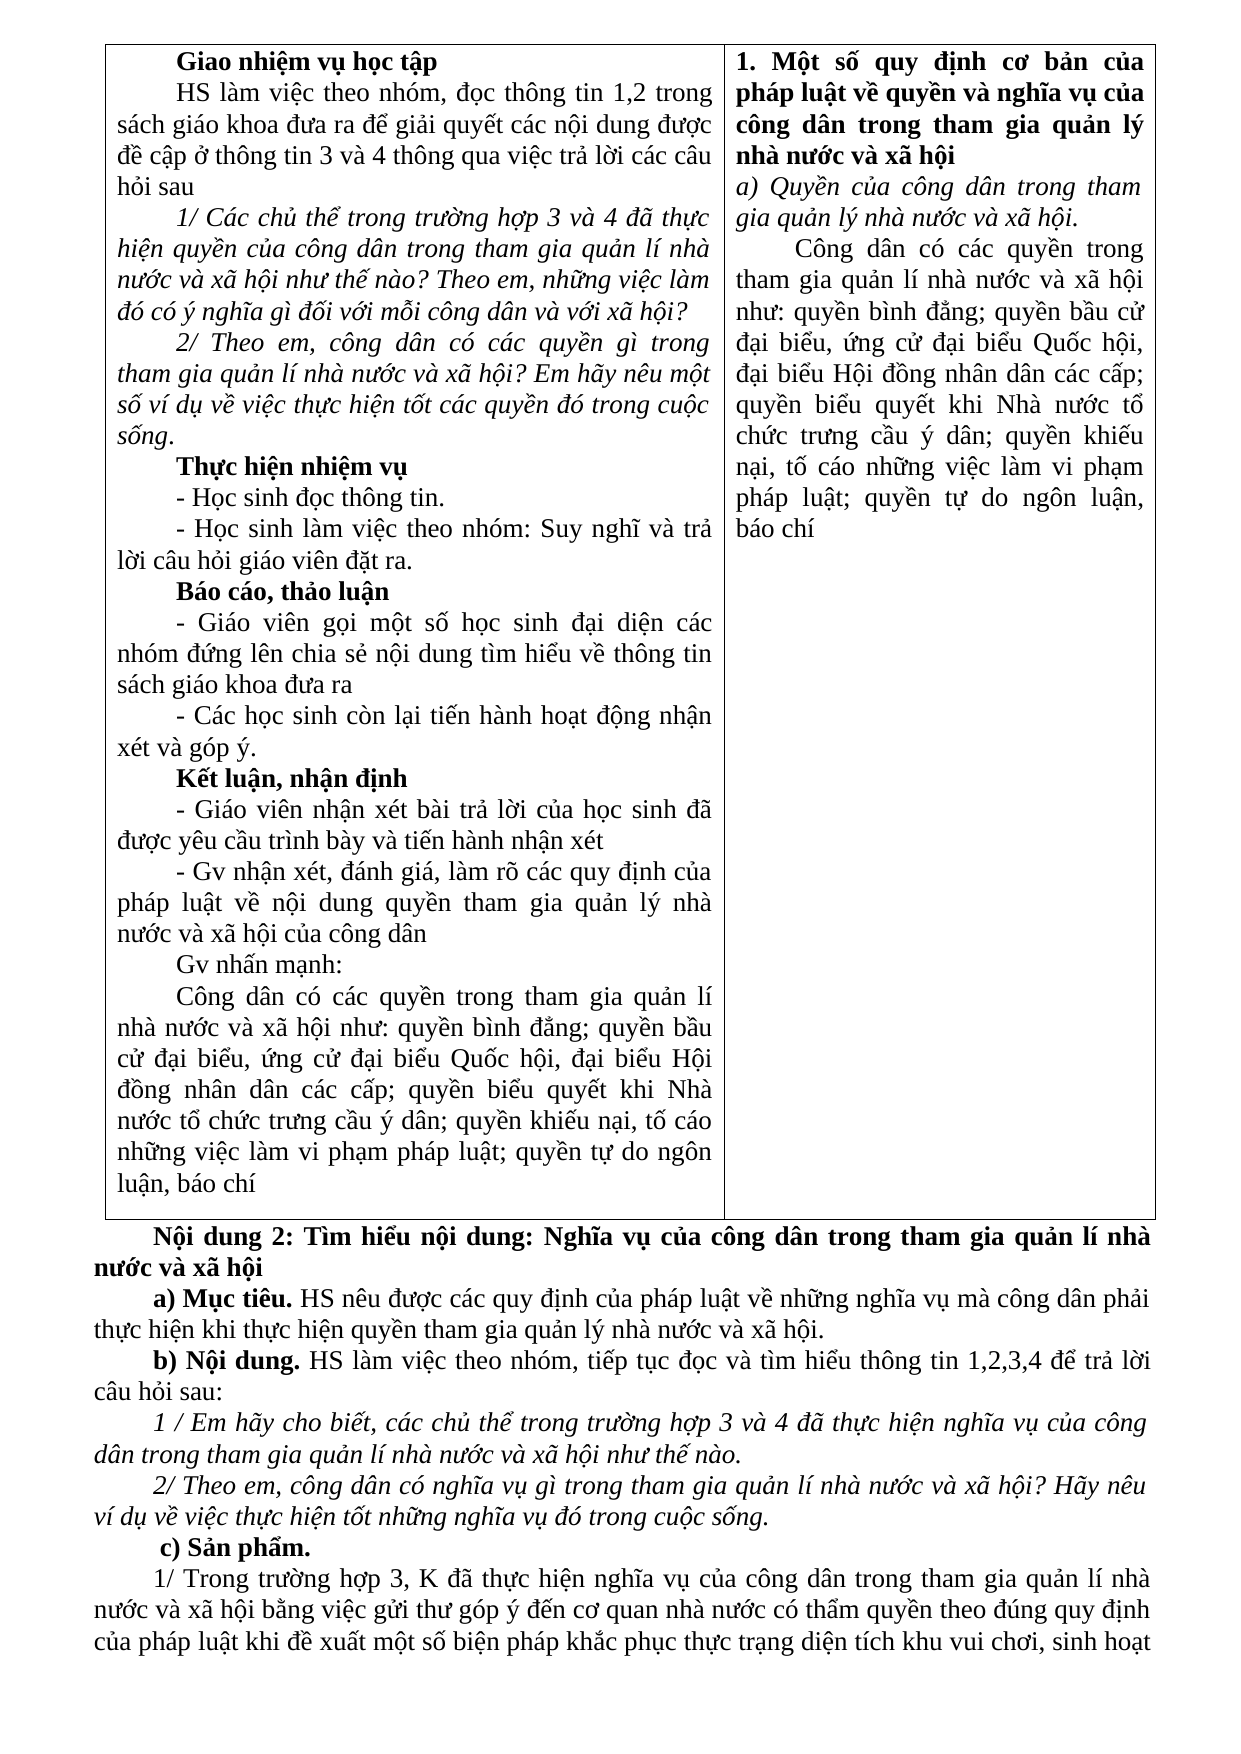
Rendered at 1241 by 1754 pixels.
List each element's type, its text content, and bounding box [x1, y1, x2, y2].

table_cell Giao nhiệm vụ học tập HS làm việc theo nhóm, đọc thông tin 1,2 trong sách giáo khoa đưa ra để giải quyết các nội dung được đề cập ở thông tin 3 và 4 thông qua việc trả lời các câu hỏi sau 1/ Các chủ thể trong trường hợp 3 và 4 đã thực hiện quyền của công dân trong tham gia quản lí nhà nước và xã hội như thế nào? Theo em, những việc làm đó có ý nghĩa gì đối với mỗi công dân và với xã hội? 2/ Theo em, công dân có các quyền gì trong tham gia quản lí nhà nước và xã hội? Em hãy nêu một số ví dụ về việc thực hiện tốt các quyền đó trong cuộc sống. Thực hiện nhiệm vụ - Học sinh đọc thông tin. - Học sinh làm việc theo nhóm: Suy nghĩ và trả lời câu hỏi giáo viên đặt ra. Báo cáo, thảo luận - Giáo viên gọi một số học sinh đại diện các nhóm đứng lên chia sẻ nội dung tìm hiểu về thông tin sách giáo khoa đưa ra - Các học sinh còn lại tiến hành hoạt động nhận xét và góp ý. Kết luận, nhận định - Giáo viên nhận xét bài trả lời của học sinh đã được yêu cầu trình bày và tiến hành nhận xét - Gv nhận xét, đánh giá, làm rõ các quy định của pháp luật về nội dung quyền tham gia quản lý nhà nước và xã hội của công dân Gv nhấn mạnh: Công dân có các quyền trong tham gia quản lí nhà nước và xã hội như: quyền bình đẳng; quyền bầu cử đại biểu, ứng cử đại biểu Quốc hội, đại biểu Hội đồng nhân dân các cấp; quyền biểu quyết khi Nhà nước tổ chức trưng cầu ý dân; quyền khiếu nại, tố cáo những việc làm vi phạm pháp luật; quyền tự do ngôn luận, báo chí [106, 45, 724, 1219]
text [94, 1562, 1152, 1656]
table_cell 1. Một số quy định cơ bản của pháp luật về quyền và nghĩa vụ của công dân trong tham gia quản lý nhà nước và xã hội a) Quyền của công dân trong tham gia quản lý nhà nước và xã hội. Công dân có các quyền trong tham gia quản lí nhà nước và xã hội như: quyền bình đẳng; quyền bầu cử đại biểu, ứng cử đại biểu Quốc hội, đại biểu Hội đồng nhân dân các cấp; quyền biểu quyết khi Nhà nước tổ chức trưng cầu ý dân; quyền khiếu nại, tố cáo những việc làm vi phạm pháp luật; quyền tự do ngôn luận, báo chí [725, 45, 1155, 1219]
text a) Mục tiêu. HS nêu được các quy định của pháp luật về những nghĩa vụ mà công dân phải thực hiện khi thực hiện quyền tham gia quản lý nhà nước và xã hội. [94, 1282, 1152, 1344]
text 2/ Theo em, công dân có nghĩa vụ gì trong tham gia quản lí nhà nước và xã hội? Hãy nêu ví dụ về việc thực hiện tốt những nghĩa vụ đó trong cuộc sống. [94, 1469, 1152, 1531]
text 1 / Em hãy cho biết, các chủ thể trong trường hợp 3 và 4 đã thực hiện nghĩa vụ của công dân trong tham gia quản lí nhà nước và xã hội như thế nào. [94, 1407, 1152, 1469]
text b) Nội dung. HS làm việc theo nhóm, tiếp tục đọc và tìm hiểu thông tin 1,2,3,4 để trả lời câu hỏi sau: [94, 1344, 1152, 1407]
text c) Sản phẩm. [94, 1531, 1152, 1562]
text Nội dung 2: Tìm hiểu nội dung: Nghĩa vụ của công dân trong tham gia quản lí nhà nước và xã hội [94, 1220, 1152, 1282]
